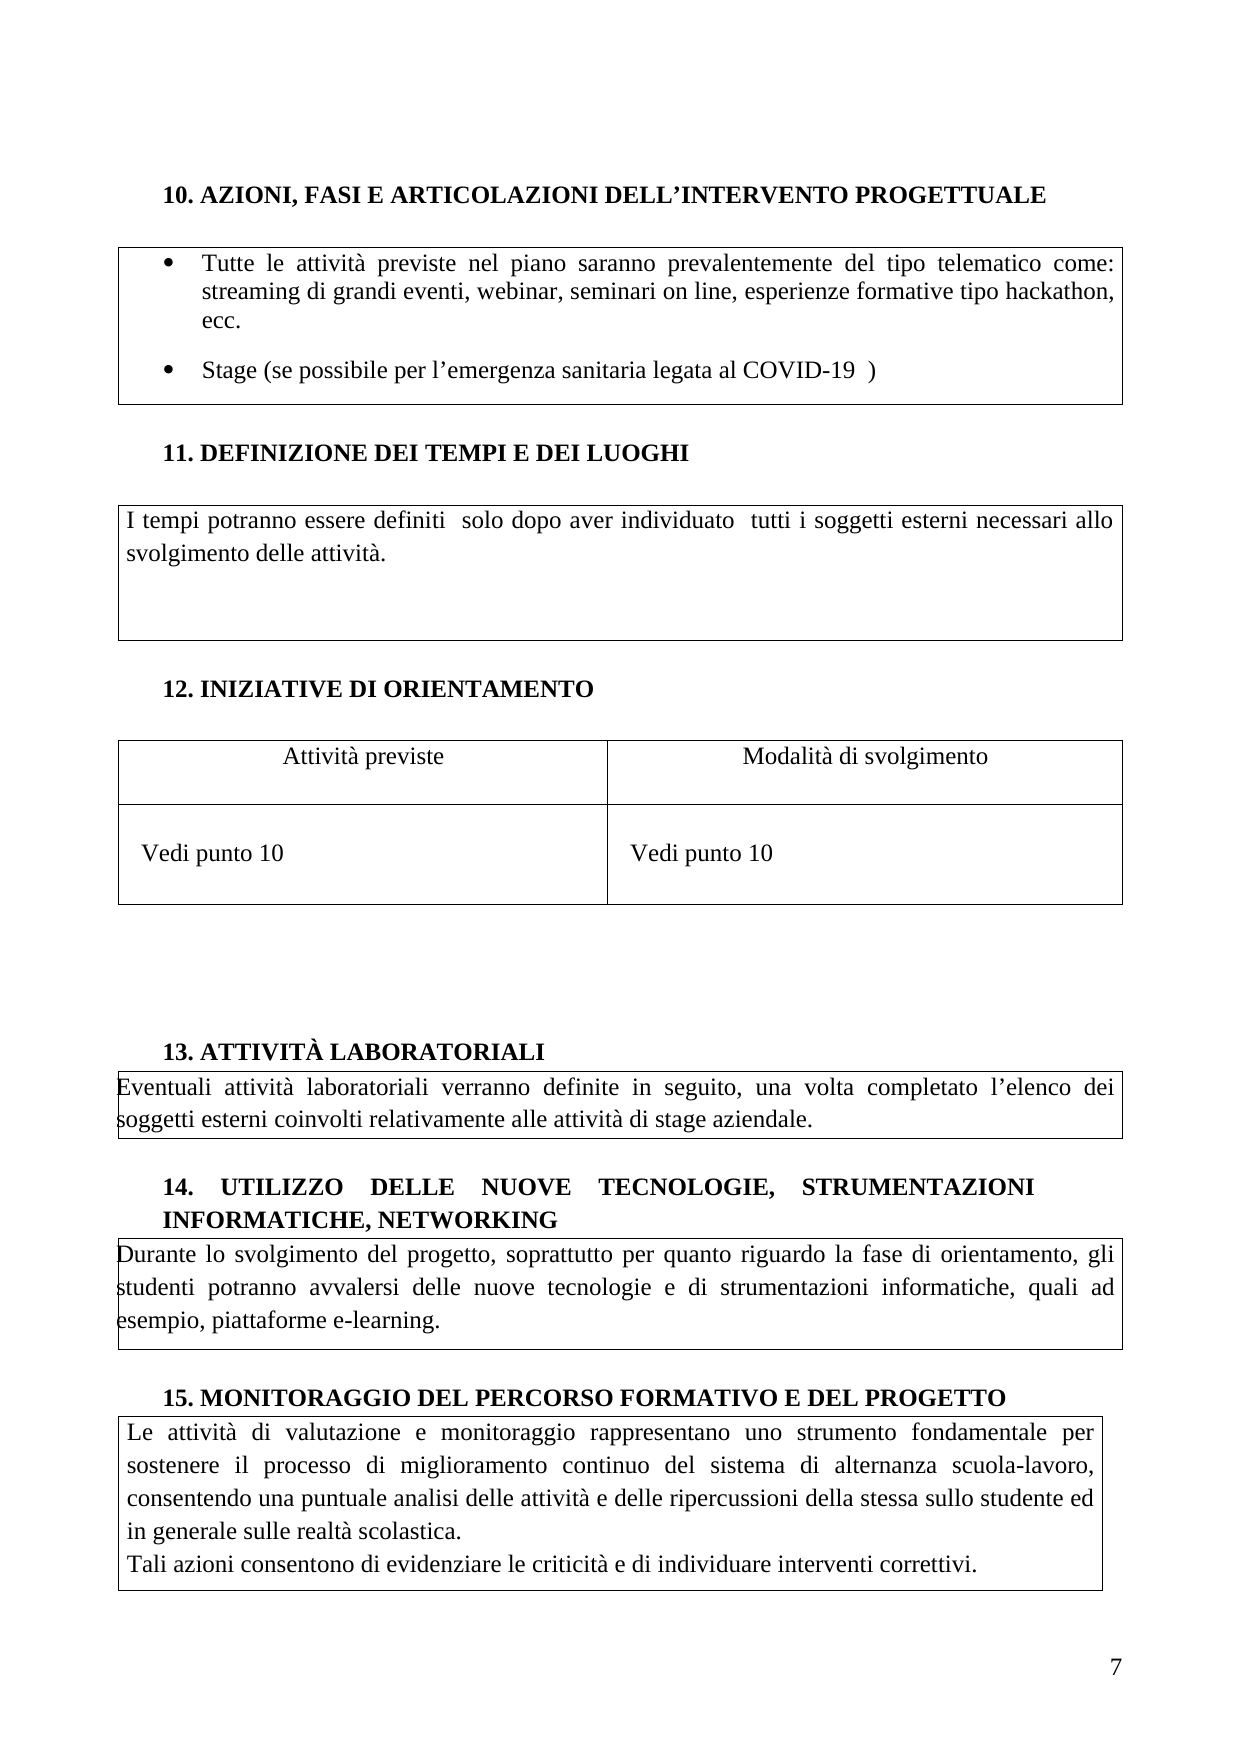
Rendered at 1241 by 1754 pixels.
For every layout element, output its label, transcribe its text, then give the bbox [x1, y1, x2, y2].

text 12. INIZIATIVE DI ORIENTAMENTO [162, 674, 1122, 703]
text 15. MONITORAGGIO DEL PERCORSO FORMATIVO E DEL PROGETTO [162, 1383, 1122, 1412]
table_header I tempi potranno essere definiti solo dopo aver individuato tutti i soggetti esterni necessari allo svolgimento delle attività. [119, 506, 1122, 640]
table_cell Vedi punto 10 [608, 805, 1122, 904]
text 11. DEFINIZIONE DEI TEMPI E DEI LUOGHI [162, 438, 1122, 467]
table_header Durante lo svolgimento del progetto, soprattutto per quanto riguardo la fase di orientamento, gli studenti potranno avvalersi delle nuove tecnologie e di strumentazioni informatiche, quali ad esempio, piattaforme e-learning. [119, 1239, 1122, 1349]
table_header Attività previste [119, 741, 607, 804]
table_header Tutte le attività previste nel piano saranno prevalentemente del tipo telematico come: streaming di grandi eventi, webinar, seminari on line, esperienze formative tipo hackathon, ecc. Stage (se possibile per l’emergenza sanitaria legata al COVID-19 ) [119, 248, 1122, 404]
text 14. UTILIZZO DELLE NUOVE TECNOLOGIE, STRUMENTAZIONI INFORMATICHE, NETWORKING [162, 1172, 1036, 1233]
table_cell Vedi punto 10 [119, 805, 607, 904]
table_header Modalità di svolgimento [608, 741, 1122, 804]
text 10. AZIONI, FASI E ARTICOLAZIONI DELL’INTERVENTO PROGETTUALE [162, 181, 1122, 209]
text 13. ATTIVITÀ LABORATORIALI [162, 1037, 1122, 1066]
table_header Eventuali attività laboratoriali verranno definite in seguito, una volta completato l’elenco dei soggetti esterni coinvolti relativamente alle attività di stage aziendale. [119, 1072, 1122, 1138]
table_header Le attività di valutazione e monitoraggio rappresentano uno strumento fondamentale per sostenere il processo di miglioramento continuo del sistema di alternanza scuola-lavoro, consentendo una puntuale analisi delle attività e delle ripercussioni della stessa sullo studente ed in generale sulle realtà scolastica. Tali azioni consentono di evidenziare le criticità e di individuare interventi correttivi. [119, 1417, 1102, 1590]
